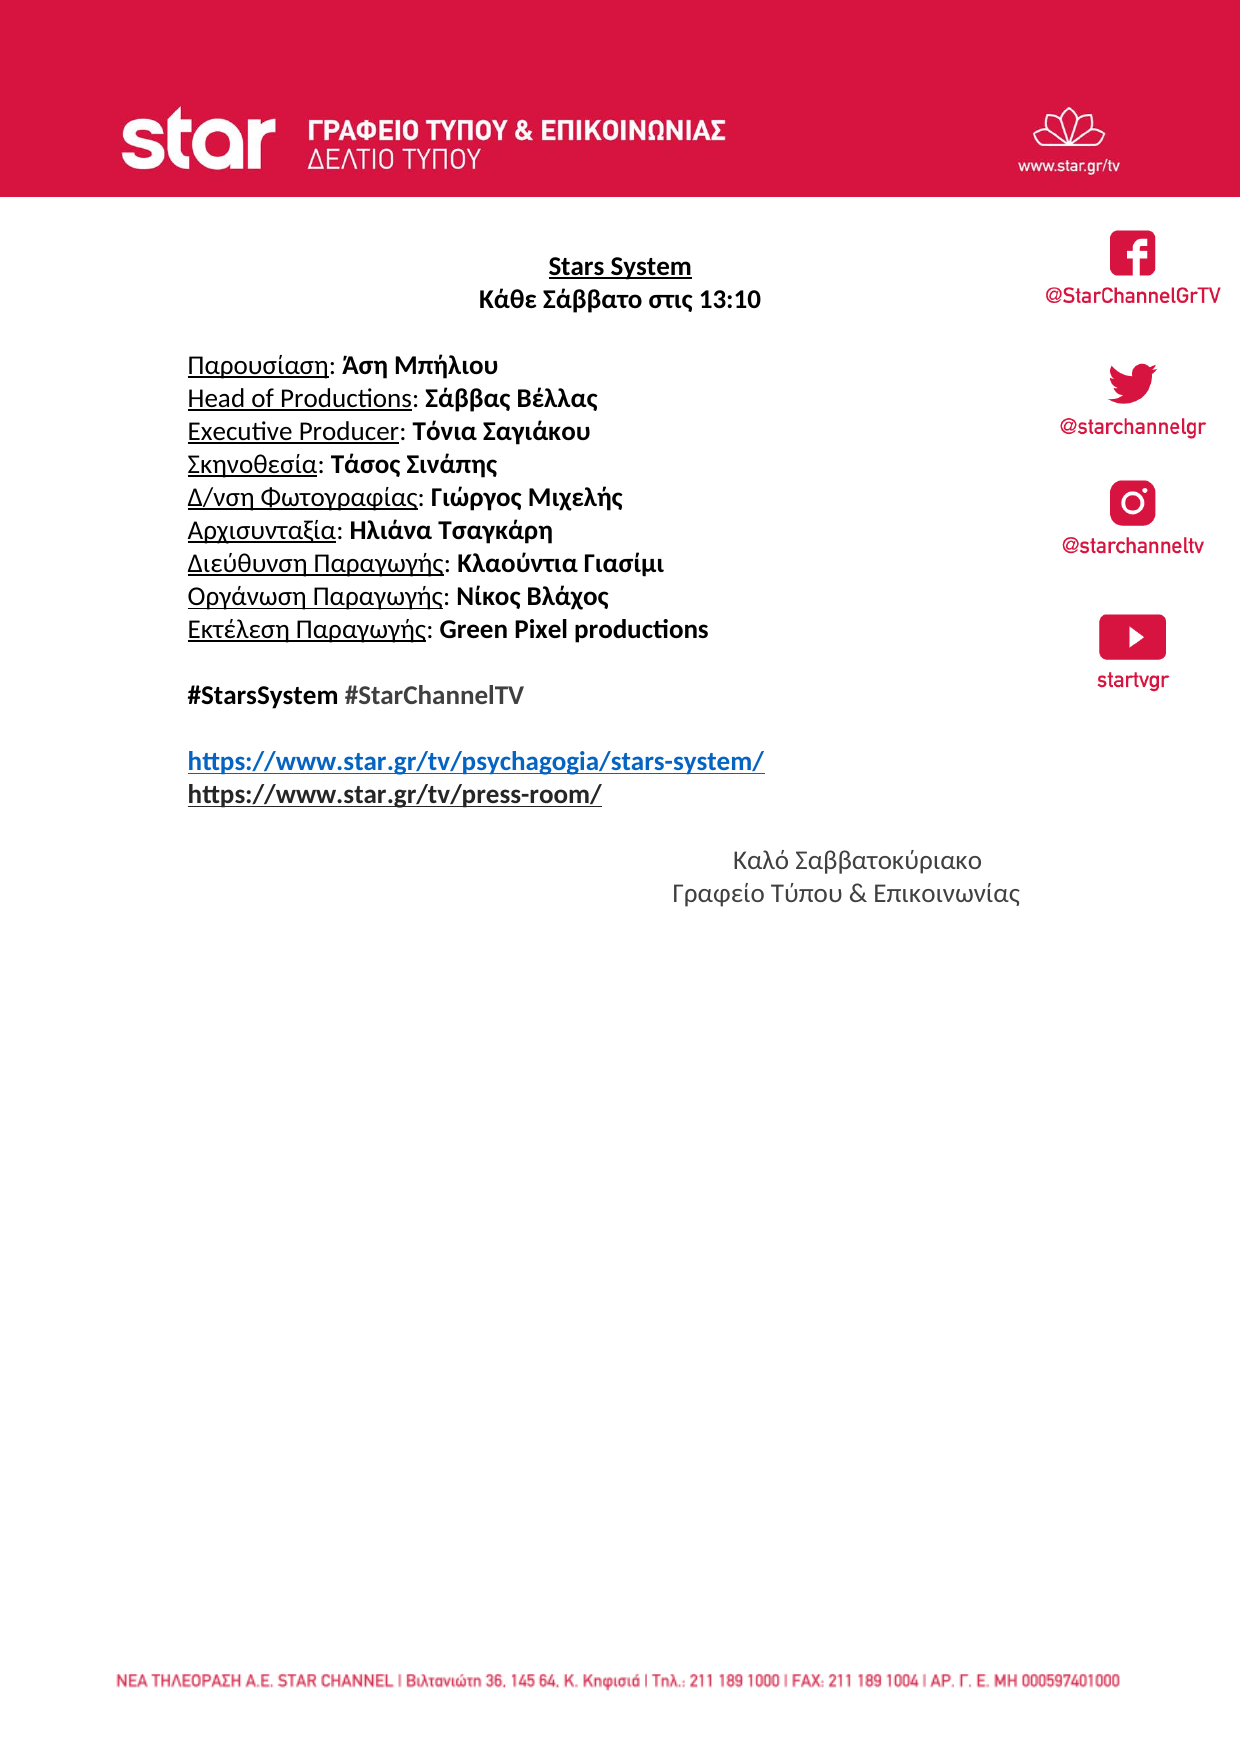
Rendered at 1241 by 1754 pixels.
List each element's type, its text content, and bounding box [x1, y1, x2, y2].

text Αρχισυνταξία: Ηλιάνα Τσαγκάρη [187, 513, 1053, 546]
text Stars System [187, 249, 1053, 282]
text Παρουσίαση: Άση Μπήλιου [187, 348, 1053, 381]
text Εκτέλεση Παραγωγής: Green Pixel productions [187, 612, 1053, 645]
text Σκηνοθεσία: Τάσος Σινάπης [187, 447, 1053, 480]
text Head of Productions: Σάββας Βέλλας [187, 381, 1053, 414]
text https://www.star.gr/tv/press-room/ [187, 777, 1053, 810]
text Γραφείο Τύπου & Επικοινωνίας [187, 876, 1053, 909]
text Οργάνωση Παραγωγής: Νίκος Βλάχος [187, 579, 1053, 612]
text Κάθε Σάββατο στις 13:10 [187, 282, 1053, 315]
picture [0, 0, 1240, 1753]
text Καλό Σαββατοκύριακο [187, 843, 1053, 876]
text Διεύθυνση Παραγωγής: Κλαούντια Γιασίμι [187, 546, 1053, 579]
text https://www.star.gr/tv/psychagogia/stars-system/ [187, 744, 1053, 777]
text Executive Producer: Τόνια Σαγιάκου [187, 414, 1053, 447]
text Δ/νση Φωτογραφίας: Γιώργος Μιχελής [187, 480, 1053, 513]
text #StarsSystem #StarChannelTV [187, 678, 1053, 711]
